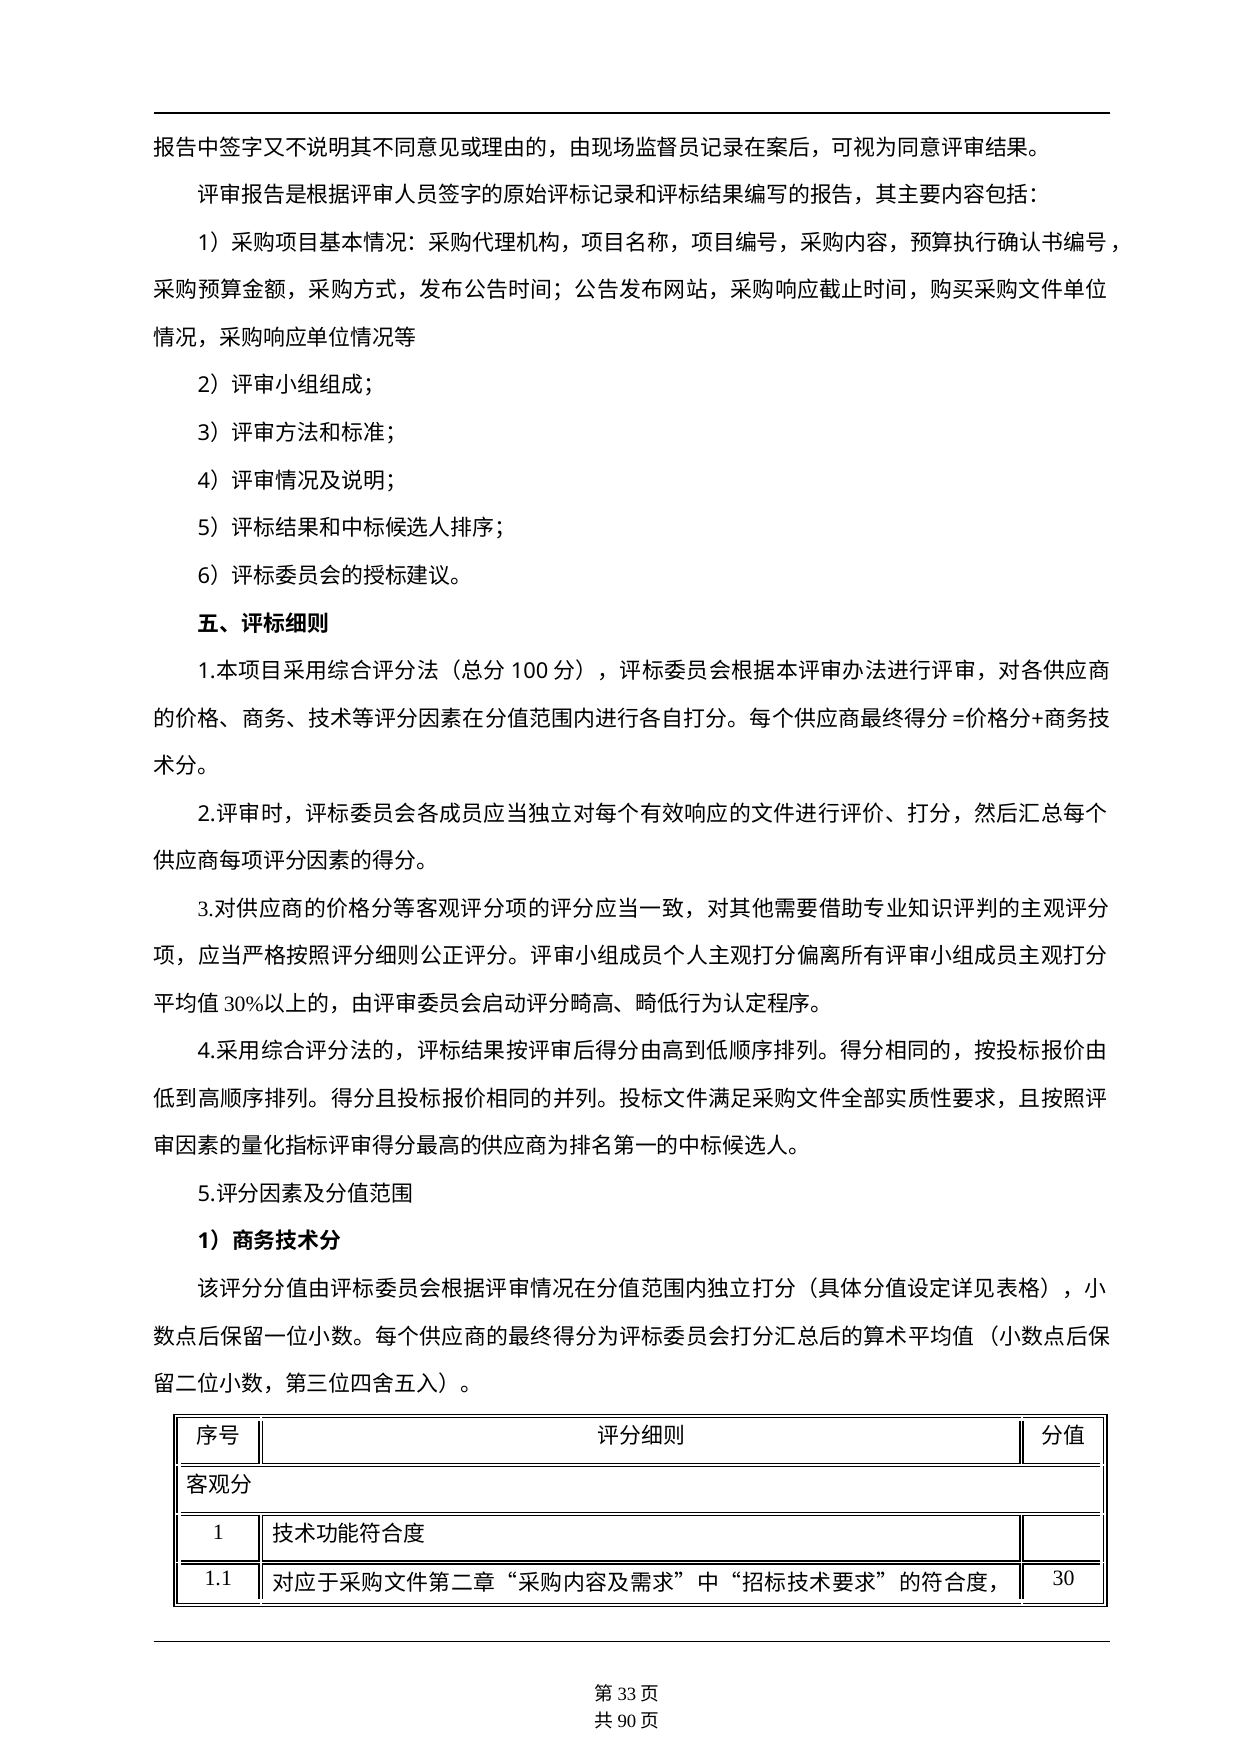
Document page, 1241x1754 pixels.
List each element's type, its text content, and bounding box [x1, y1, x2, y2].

table_cell 1 [175, 1511, 261, 1560]
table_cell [261, 1560, 1022, 1603]
text 2）评审小组组成； [153, 367, 1110, 399]
text 6）评标委员会的授标建议。 [153, 558, 1110, 590]
text 五、评标细则 [153, 606, 1110, 637]
text 2.评审时，评标委员会各成员应当独立对每个有效响应的文件进行评价、打分，然后汇总每个供应商每项评分因素的得分。 [153, 796, 1110, 875]
text 1）采购项目基本情况：采购代理机构，项目名称，项目编号，采购内容，预算执行确认书编号，采购预算金额，采购方式，发布公告时间；公告发布网站，采购响应截止时间，购买采购文件单位情况，采购响应单位情况等 [153, 225, 1110, 352]
text 1）商务技术分 [153, 1223, 1110, 1255]
table_cell 30 [1022, 1560, 1105, 1603]
table_cell 客观分 [175, 1463, 1105, 1511]
text 5）评标结果和中标候选人排序； [153, 510, 1110, 542]
table_cell 1.1 [175, 1560, 261, 1603]
table_header 序号 [175, 1415, 261, 1462]
table_header 分值 [1022, 1418, 1103, 1462]
text 4.采用综合评分法的，评标结果按评审后得分由高到低顺序排列。得分相同的，按投标报价由低到高顺序排列。得分且投标报价相同的并列。投标文件满足采购文件全部实质性要求，且按照评审因素的量化指标评审得分最高的供应商为排名第一的中标候选人。 [153, 1033, 1110, 1160]
text 4）评审情况及说明； [153, 463, 1110, 494]
text 3.对供应商的价格分等客观评分项的评分应当一致，对其他需要借助专业知识评判的主观评分项，应当严格按照评分细则公正评分。评审小组成员个人主观打分偏离所有评审小组成员主观打分平均值30%以上的，由评审委员会启动评分畸高、畸低行为认定程序。 [153, 891, 1110, 1017]
table_header 评分细则 [261, 1415, 1022, 1462]
text 1.本项目采用综合评分法（总分100分），评标委员会根据本评审办法进行评审，对各供应商的价格、商务、技术等评分因素在分值范围内进行各自打分。每个供应商最终得分=价格分+商务技术分。 [153, 653, 1110, 780]
text 评审报告是根据评审人员签字的原始评标记录和评标结果编写的报告，其主要内容包括： [153, 177, 1110, 209]
table_cell 技术功能符合度 [263, 1516, 1019, 1560]
table_cell [1022, 1511, 1105, 1560]
text 该评分分值由评标委员会根据评审情况在分值范围内独立打分（具体分值设定详见表格），小数点后保留一位小数。每个供应商的最终得分为评标委员会打分汇总后的算术平均值（小数点后保留二位小数，第三位四舍五入）。 [153, 1271, 1110, 1398]
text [153, 130, 1110, 162]
text 3）评审方法和标准； [153, 415, 1110, 447]
text 5.评分因素及分值范围 [153, 1176, 1110, 1208]
